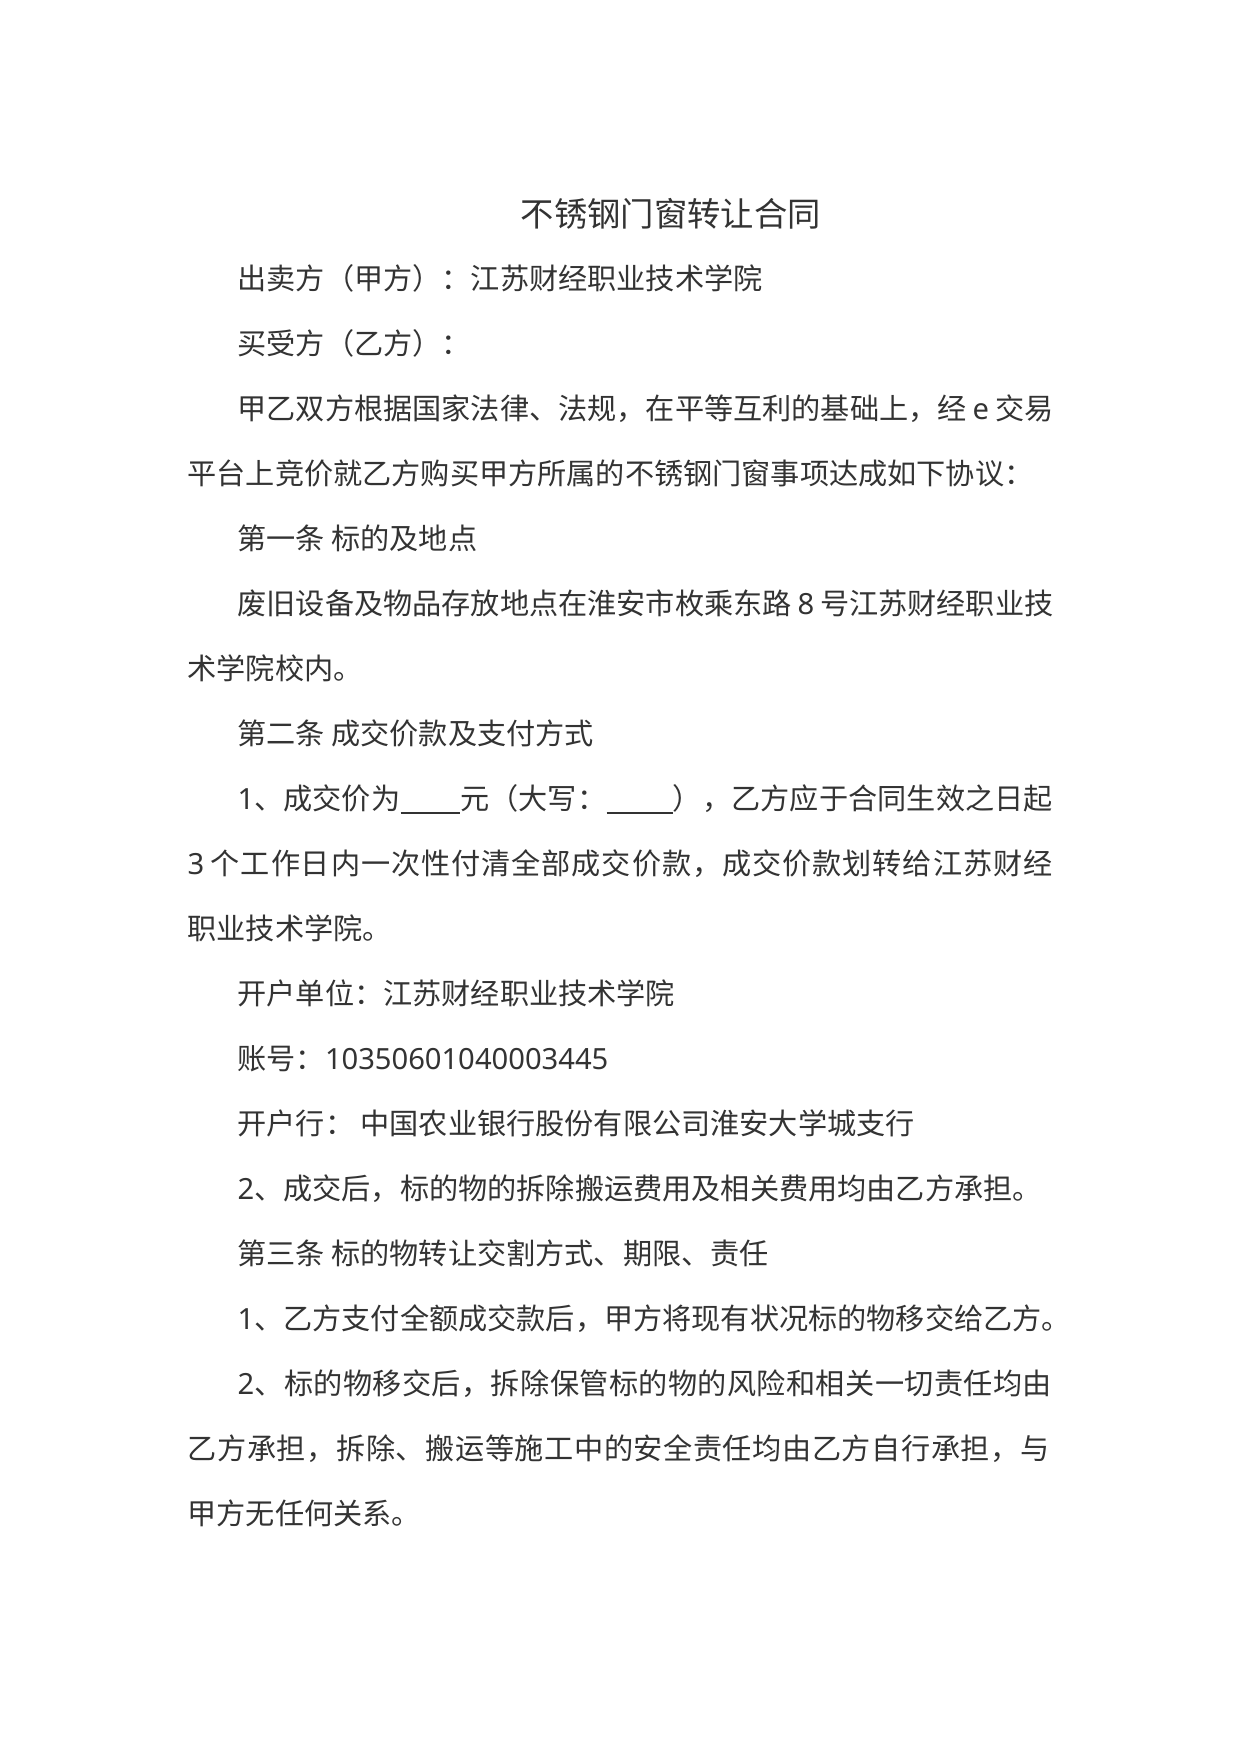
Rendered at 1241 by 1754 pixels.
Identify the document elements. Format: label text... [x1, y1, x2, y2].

text 废旧设备及物品存放地点在淮安市枚乘东路8号江苏财经职业技术学院校内。 [187, 569, 1053, 699]
text 账号：10350601040003445 [187, 1024, 1053, 1089]
text 买受方（乙方）： [187, 309, 1053, 374]
text 出卖方（甲方）：江苏财经职业技术学院 [187, 244, 1053, 309]
text 开户单位：江苏财经职业技术学院 [187, 959, 1053, 1024]
text 不锈钢门窗转让合同 [187, 179, 1053, 244]
text 第一条 标的及地点 [187, 504, 1053, 569]
text 开户行： 中国农业银行股份有限公司淮安大学城支行 [187, 1089, 1053, 1154]
text 第三条 标的物转让交割方式、期限、责任 [187, 1219, 1053, 1284]
text 2、标的物移交后，拆除保管标的物的风险和相关一切责任均由乙方承担，拆除、搬运等施工中的安全责任均由乙方自行承担，与甲方无任何关系。 [187, 1468, 1053, 1544]
text 甲乙双方根据国家法律、法规，在平等互利的基础上，经e交易平台上竞价就乙方购买甲方所属的不锈钢门窗事项达成如下协议： [187, 374, 1053, 504]
text 2、成交后，标的物的拆除搬运费用及相关费用均由乙方承担。 [187, 1154, 1053, 1219]
text 第二条 成交价款及支付方式 [187, 699, 1053, 764]
text 2、标的物移交后，拆除保管标的物的风险和相关一切责任均由乙方承担，拆除、搬运等施工中的安全责任均由乙方自行承担，与甲方无任何关系。 [187, 1349, 1053, 1426]
text 1、成交价为 元（大写： ），乙方应于合同生效之日起3个工作日内一次性付清全部成交价款，成交价款划转给江苏财经职业技术学院。 [187, 764, 1053, 959]
text 1、乙方支付全额成交款后，甲方将现有状况标的物移交给乙方。 [187, 1284, 1053, 1349]
